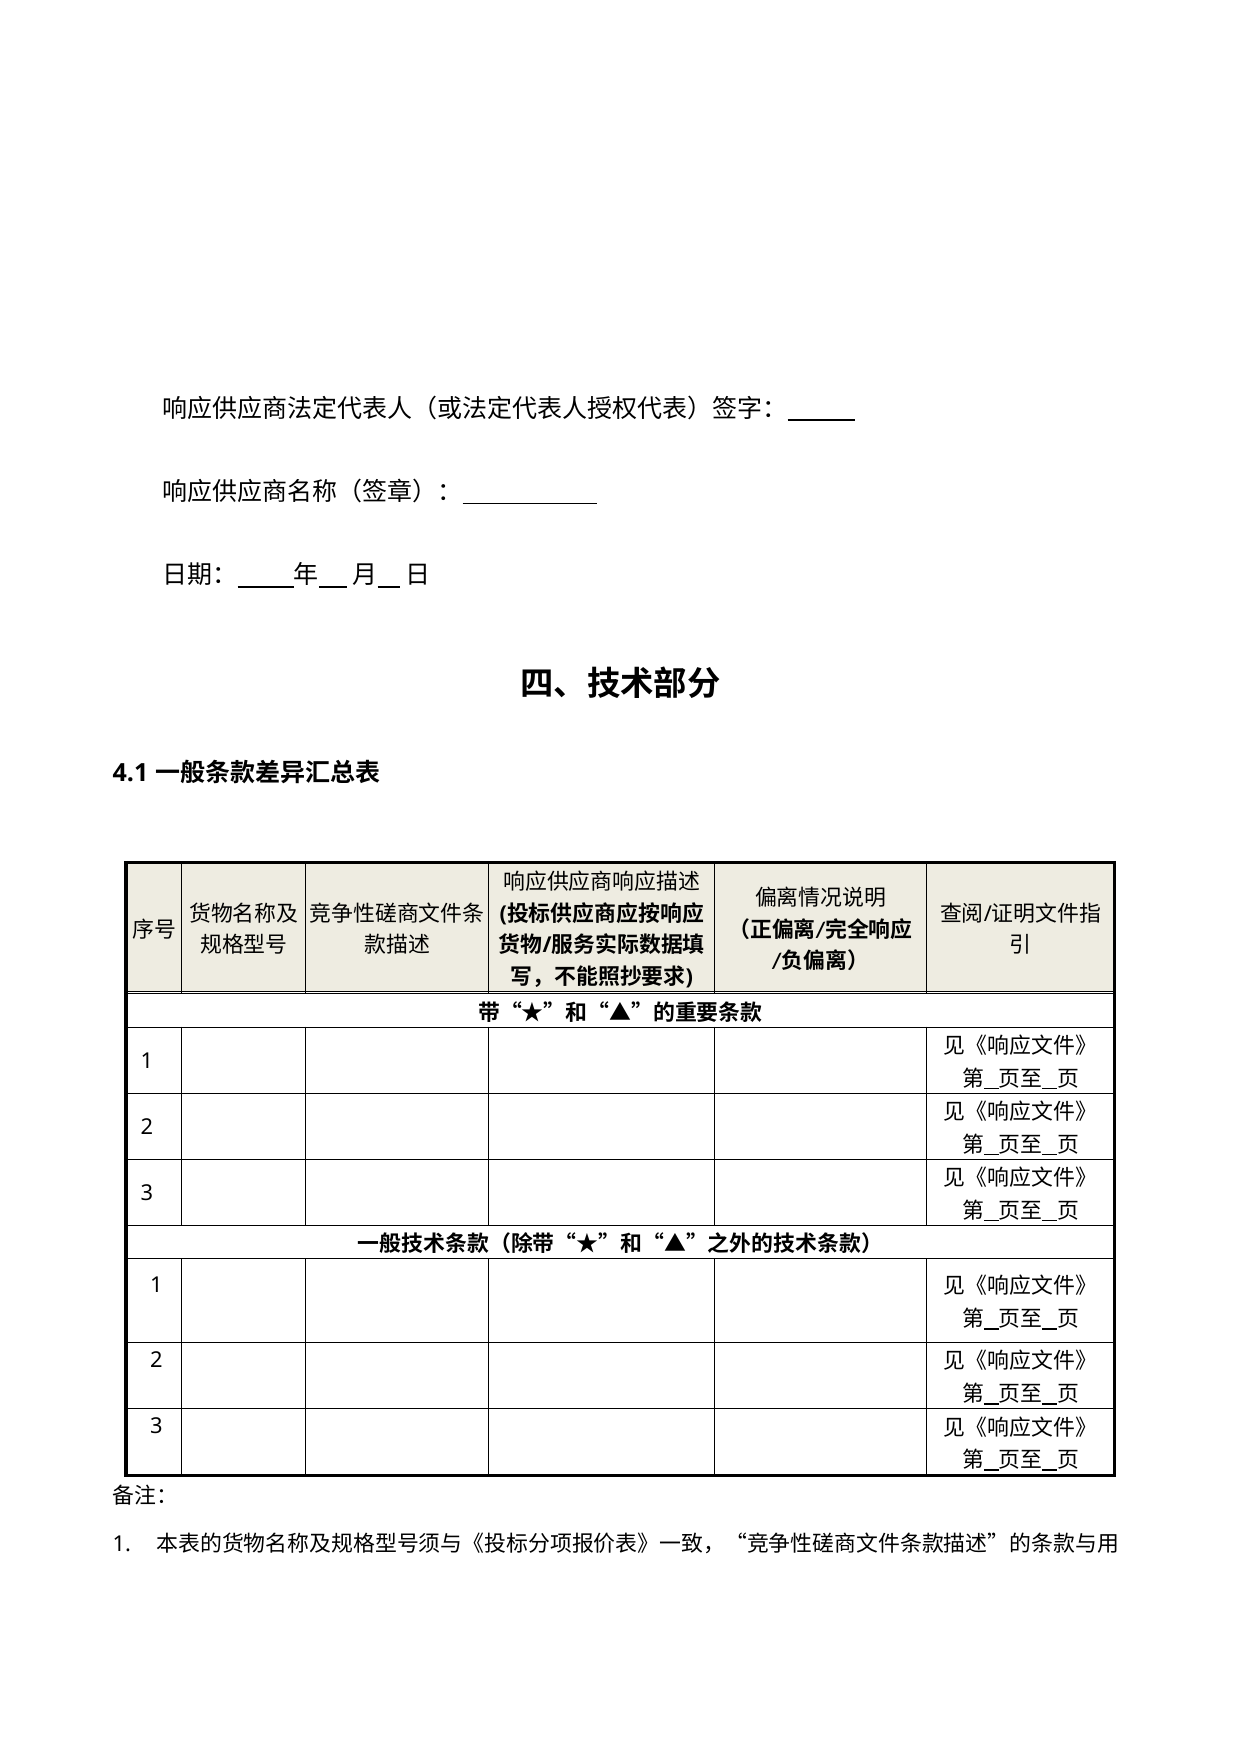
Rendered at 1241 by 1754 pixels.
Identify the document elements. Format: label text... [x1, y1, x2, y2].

table_cell [182, 1259, 305, 1342]
table_cell [489, 1343, 714, 1408]
table_cell [489, 1094, 714, 1159]
table_cell [715, 1160, 926, 1225]
table_cell [306, 1094, 488, 1159]
table_cell 带“★”和“▲”的重要条款 [128, 994, 1113, 1027]
text 备注： [112, 1477, 1119, 1510]
table_cell [489, 1259, 714, 1342]
table_cell 见《响应文件》第 页至 页 [927, 1094, 1113, 1159]
table_header 序号 [128, 864, 181, 991]
text 响应供应商名称（签章）： [112, 457, 1128, 522]
table_cell [128, 1028, 181, 1093]
text 响应供应商法定代表人（或法定代表人授权代表）签字： [112, 374, 1128, 439]
table_cell [489, 1409, 714, 1474]
table_cell [128, 1259, 181, 1342]
table_cell [128, 1343, 181, 1408]
table_header 偏离情况说明 （正偏离/完全响应/负偏离） [715, 864, 926, 991]
table_cell 见《响应文件》第 页至 页 [927, 1028, 1113, 1093]
table_header 查阅/证明文件指引 [927, 864, 1113, 991]
table_cell 见《响应文件》第 页至 页 [927, 1259, 1113, 1342]
table_cell [182, 1094, 305, 1159]
table_cell 见《响应文件》第 页至 页 [927, 1343, 1113, 1408]
table_header 竞争性磋商文件条款描述 [306, 864, 488, 991]
table_cell [182, 1160, 305, 1225]
table_cell 一般技术条款（除带“★”和“▲”之外的技术条款） [128, 1226, 1113, 1258]
table_cell [715, 1094, 926, 1159]
table_cell [128, 1160, 181, 1225]
table_cell [715, 1343, 926, 1408]
table_header 货物名称及规格型号 [182, 864, 305, 991]
table_cell [306, 1259, 488, 1342]
table_cell [182, 1028, 305, 1093]
table_cell [715, 1028, 926, 1093]
table_cell [306, 1343, 488, 1408]
table_cell 见《响应文件》第 页至 页 [927, 1409, 1113, 1474]
table_cell [715, 1409, 926, 1474]
table_cell [128, 1409, 181, 1474]
table_header 响应供应商响应描述 (投标供应商应按响应货物/服务实际数据填写，不能照抄要求) [489, 864, 714, 991]
table_cell [182, 1343, 305, 1408]
subtitle 四、技术部分 [112, 648, 1128, 713]
table_cell [306, 1409, 488, 1474]
subtitle 4.1 一般条款差异汇总表 [112, 738, 1128, 803]
table_cell [715, 1259, 926, 1342]
table_cell 见《响应文件》第 页至 页 [927, 1160, 1113, 1225]
table_cell [489, 1160, 714, 1225]
table_cell [182, 1409, 305, 1474]
table_cell [128, 1094, 181, 1159]
table_cell [306, 1028, 488, 1093]
table_cell [306, 1160, 488, 1225]
table_cell [489, 1028, 714, 1093]
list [112, 1526, 1119, 1557]
text 日期： 年 月 日 [112, 540, 1128, 605]
